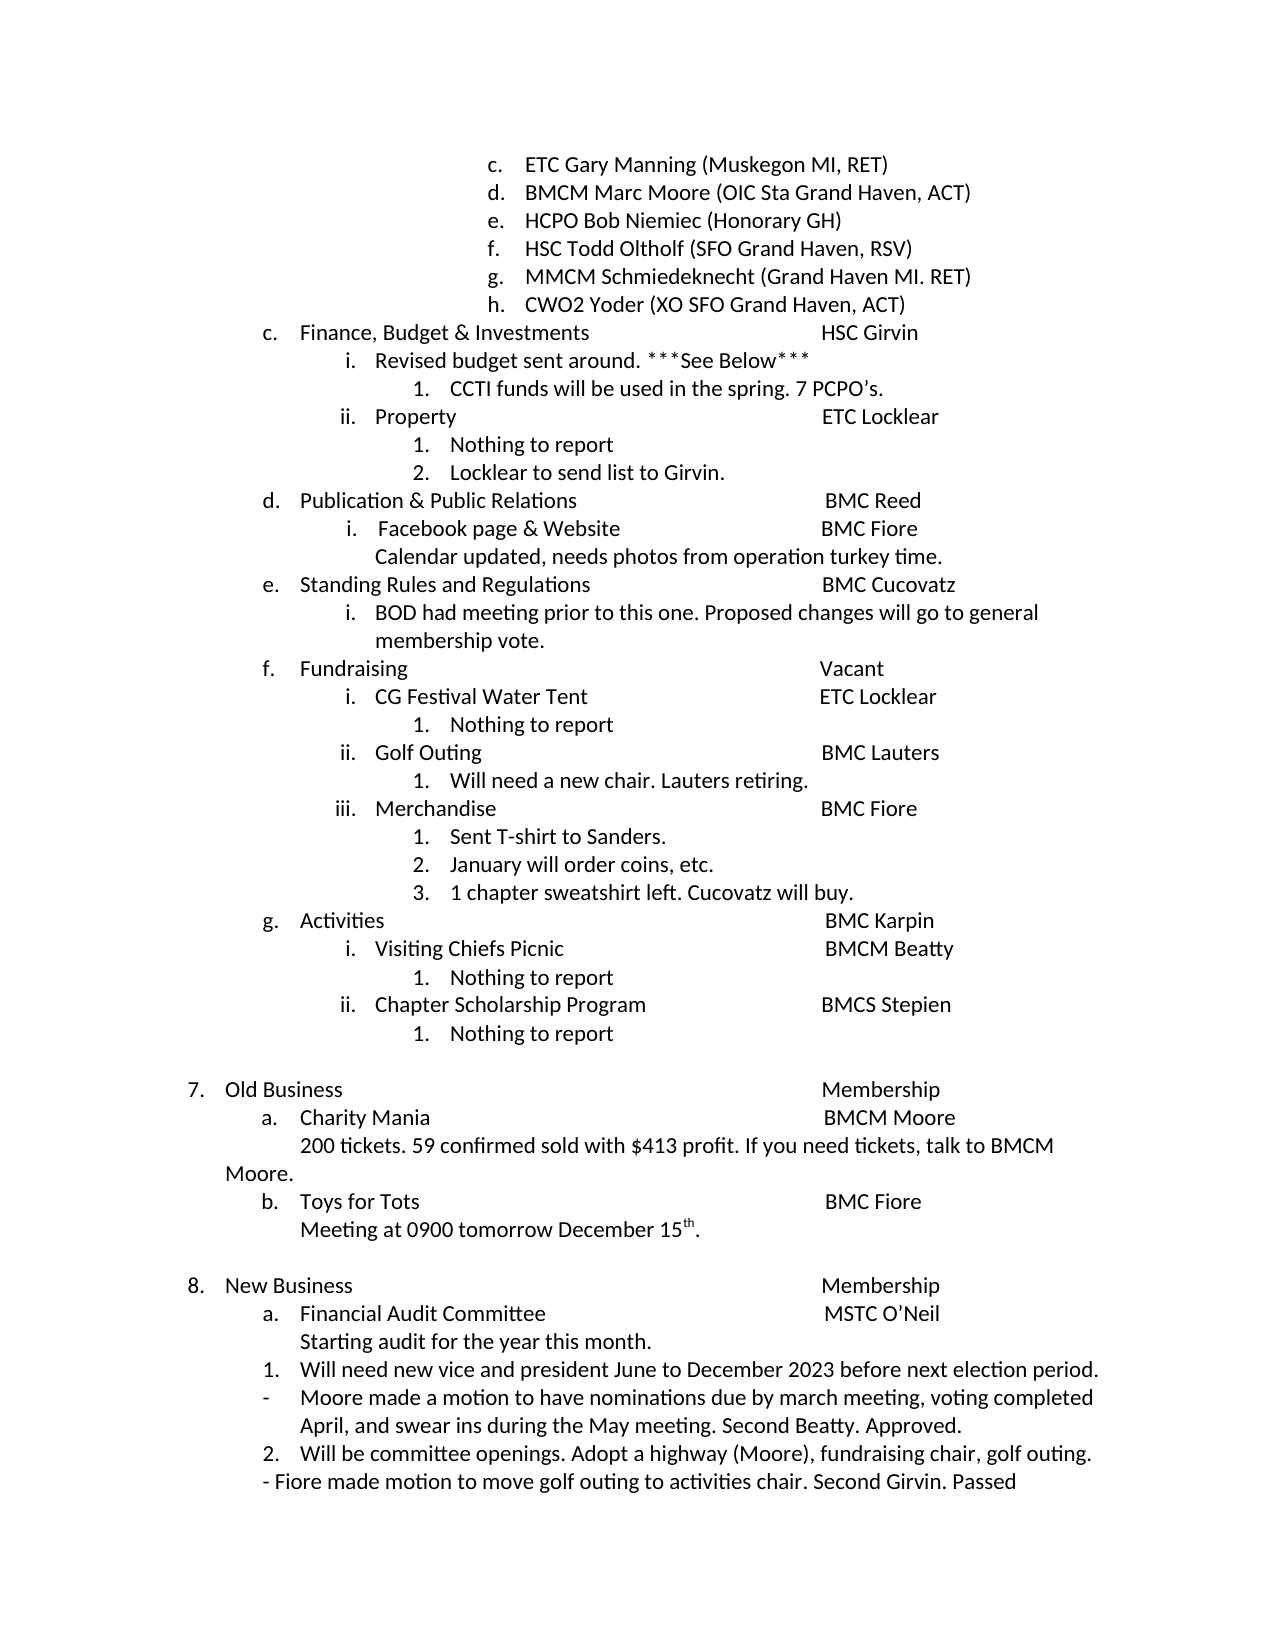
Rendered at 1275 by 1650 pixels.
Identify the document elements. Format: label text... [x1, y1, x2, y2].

list MMCM Schmiedeknecht (Grand Haven MI. RET) [487, 262, 1125, 290]
list HCPO Bob Niemiec (Honorary GH) [487, 206, 1125, 234]
list BOD had meeting prior to this one. Proposed changes will go to general membership vote. [356, 598, 1125, 654]
list Visiting Chiefs Picnic BMCM Beatty [356, 934, 1125, 963]
list Property ETC Locklear [356, 402, 1125, 430]
list Calendar updated, needs photos from operation turkey time. [300, 542, 1125, 570]
list Revised budget sent around. ***See Below*** [356, 346, 1125, 374]
list Fundraising Vacant [262, 654, 1125, 682]
list BMCM Marc Moore (OIC Sta Grand Haven, ACT) [487, 178, 1125, 206]
list Moore made a motion to have nominations due by march meeting, voting completed April, and swear ins during the May meeting. Second Beatty. Approved. [262, 1383, 1125, 1439]
list HSC Todd Oltholf (SFO Grand Haven, RSV) [487, 234, 1125, 262]
list Will be committee openings. Adopt a highway (Moore), fundraising chair, golf outing. [262, 1439, 1125, 1467]
list i. Facebook page & Website BMC Fiore [300, 514, 1125, 542]
list CG Festival Water Tent ETC Locklear [356, 682, 1125, 710]
list b. Toys for Tots BMC Fiore [225, 1187, 1125, 1215]
list Will need new vice and president June to December 2023 before next election period. [262, 1355, 1125, 1383]
list a. Charity Mania BMCM Moore [225, 1103, 1125, 1131]
list Nothing to report [412, 710, 1125, 738]
list Sent T-shirt to Sanders. [412, 822, 1125, 851]
list 1 chapter sweatshirt left. Cucovatz will buy. [412, 878, 1125, 907]
list Standing Rules and Regulations BMC Cucovatz [262, 570, 1125, 598]
list Nothing to report [412, 430, 1125, 458]
list - Fiore made motion to move golf outing to activities chair. Second Girvin. Passed [262, 1467, 1125, 1495]
list Nothing to report [412, 1019, 1125, 1047]
list Locklear to send list to Girvin. [412, 458, 1125, 486]
list Nothing to report [412, 963, 1125, 991]
list Activities BMC Karpin [262, 907, 1125, 934]
list Old Business Membership [187, 1075, 1125, 1103]
list Starting audit for the year this month. [262, 1327, 1125, 1355]
list CWO2 Yoder (XO SFO Grand Haven, ACT) [487, 290, 1125, 318]
list a. Financial Audit Committee MSTC O’Neil [262, 1299, 1125, 1327]
list Golf Outing BMC Lauters [356, 738, 1125, 766]
list Chapter Scholarship Program BMCS Stepien [356, 991, 1125, 1019]
list New Business Membership [187, 1271, 1125, 1299]
list Finance, Budget & Investments HSC Girvin [262, 318, 1125, 346]
list Publication & Public Relations BMC Reed [262, 486, 1125, 514]
list January will order coins, etc. [412, 851, 1125, 878]
list ETC Gary Manning (Muskegon MI, RET) [487, 150, 1125, 178]
list CCTI funds will be used in the spring. 7 PCPO’s. [412, 374, 1125, 402]
list Meeting at 0900 tomorrow December 15th. [225, 1215, 1125, 1243]
list Merchandise BMC Fiore [356, 794, 1125, 822]
list 200 tickets. 59 confirmed sold with $413 profit. If you need tickets, talk to BMCM Moore. [225, 1131, 1125, 1187]
list Will need a new chair. Lauters retiring. [412, 766, 1125, 794]
